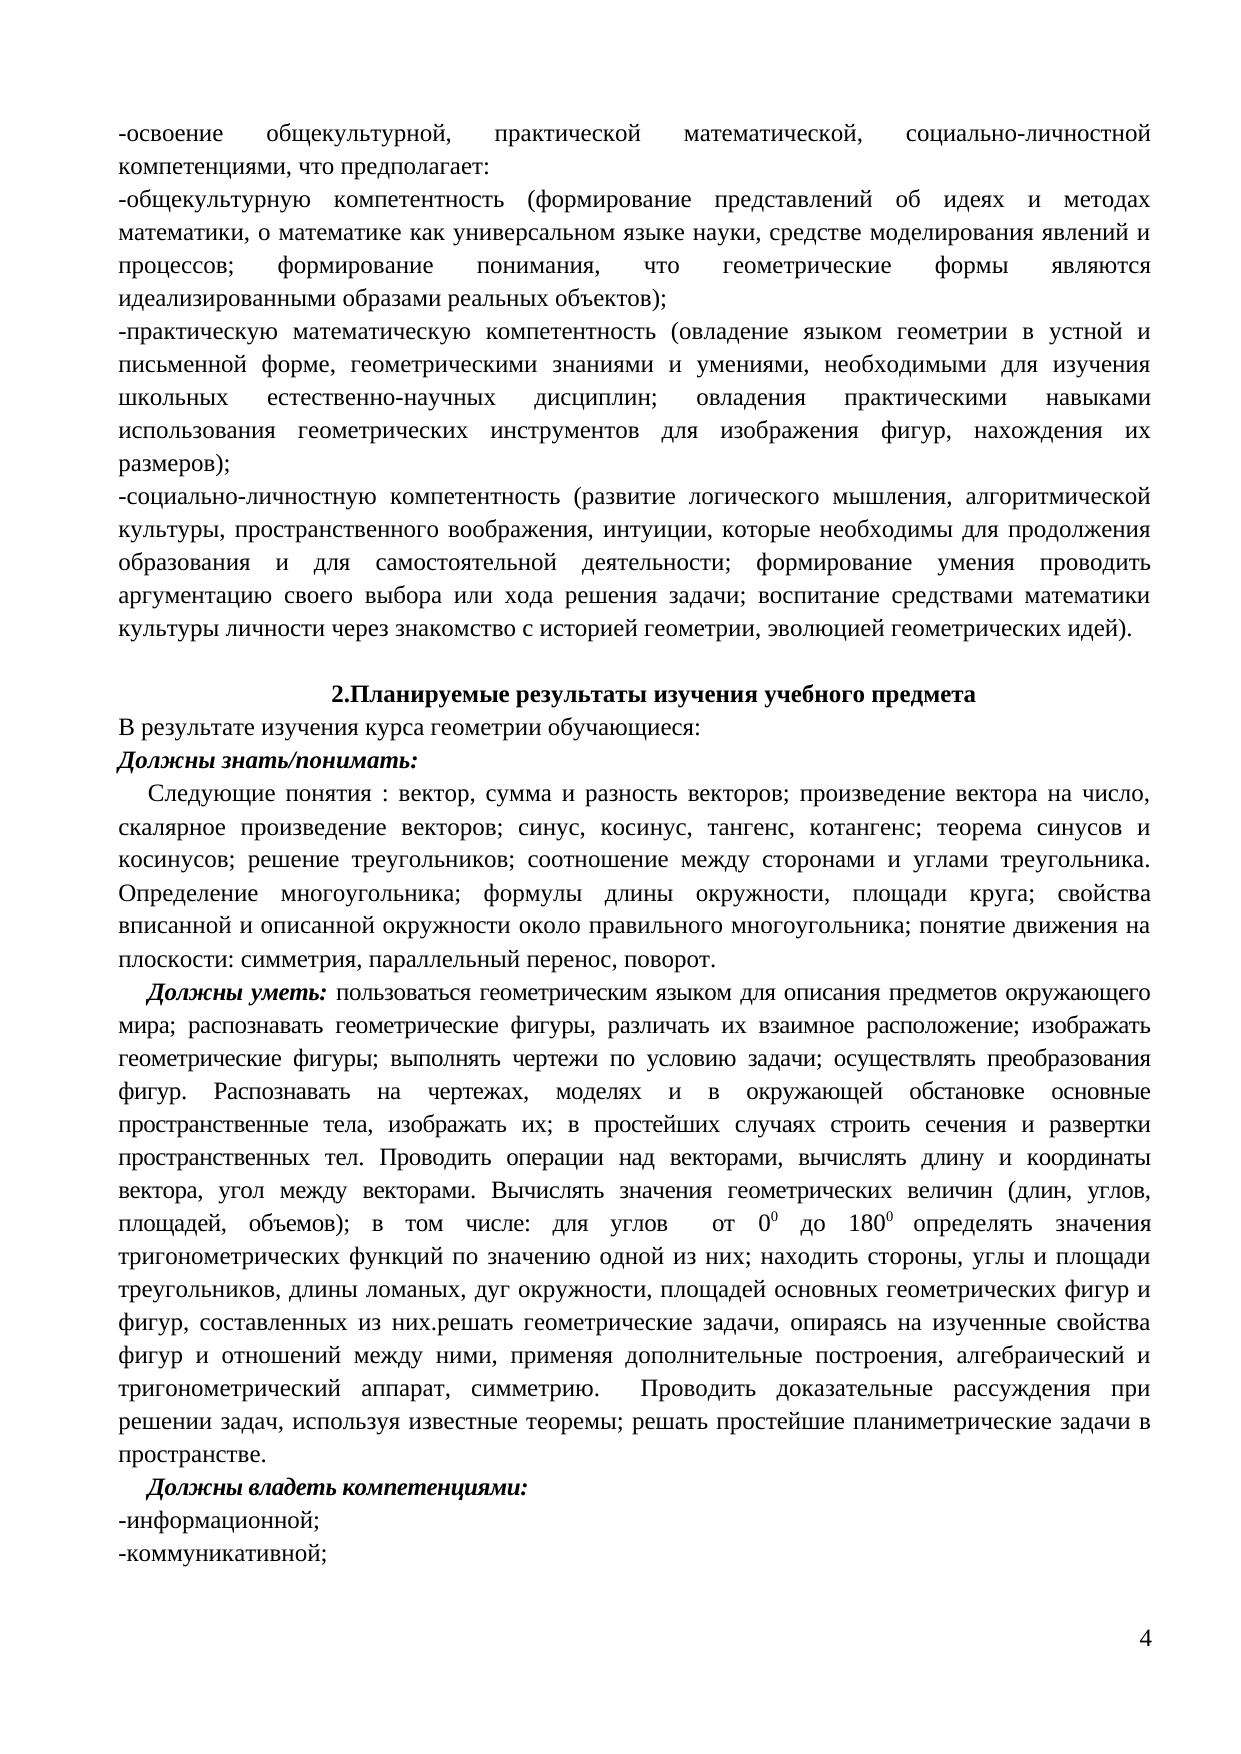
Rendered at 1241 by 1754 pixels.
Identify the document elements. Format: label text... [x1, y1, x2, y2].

text -практическую математическую компетентность (овладение языком геометрии в устной и письменной форме, геометрическими знаниями и умениями, необходимыми для изучения школьных естественно-научных дисциплин; овладения практическими навыками использования геометрических инструментов для изображения фигур, нахождения их размеров); [118, 316, 1152, 477]
text -информационной; [118, 1505, 1152, 1534]
text Должны знать/понимать: [118, 746, 1152, 774]
text -общекультурную компетентность (формирование представлений об идеях и методах математики, о математике как универсальном языке науки, средстве моделирования явлений и процессов; формирование понимания, что геометрические формы являются идеализированными образами реальных объектов); [118, 184, 1152, 312]
list Следующие понятия : вектор, сумма и разность векторов; произведение вектора на число, скалярное произведение векторов; синус, косинус, тангенс, котангенс; теорема синусов и косинусов; решение треугольников; соотношение между сторонами и углами треугольника. Определение многоугольника; формулы длины окружности, площади круга; свойства вписанной и описанной окружности около правильного многоугольника; понятие движения на плоскости: симметрия, параллельный перенос, поворот. [118, 778, 1152, 972]
text -социально-личностную компетентность (развитие логического мышления, алгоритмической культуры, пространственного воображения, интуиции, которые необходимы для продолжения образования и для самостоятельной деятельности; формирование умения проводить аргументацию своего выбора или хода решения задачи; воспитание средствами математики культуры личности через знакомство с историей геометрии, эволюцией геометрических идей). [118, 481, 1152, 642]
list Должны владеть компетенциями: [118, 1472, 1152, 1501]
text -коммуникативной; [118, 1538, 1152, 1567]
text 2.Планируемые результаты изучения учебного предмета [156, 679, 1152, 708]
text В результате изучения курса геометрии обучающиеся: [118, 712, 1152, 741]
text -освоение общекультурной, практической математической, социально-личностной компетенциями, что предполагает: [118, 118, 1152, 180]
list Должны уметь: пользоваться геометрическим языком для описания предметов окружающего мира; распознавать геометрические фигуры, различать их взаимное расположение; изображать геометрические фигуры; выполнять чертежи по условию задачи; осуществлять преобразования фигур. Распознавать на чертежах, моделях и в окружающей обстановке основные пространственные тела, изображать их; в простейших случаях строить сечения и развертки пространственных тел. Проводить операции над векторами, вычислять длину и координаты вектора, угол между векторами. Вычислять значения геометрических величин (длин, углов, площадей, объемов); в том числе: для углов от 00 до 1800 определять значения тригонометрических функций по значению одной из них; находить стороны, углы и площади треугольников, длины ломаных, дуг окружности, площадей основных геометрических фигур и фигур, составленных из них.решать геометрические задачи, опираясь на изученные свойства фигур и отношений между ними, применяя дополнительные построения, алгебраический и тригонометрический аппарат, симметрию. Проводить доказательные рассуждения при решении задач, используя известные теоремы; решать простейшие планиметрические задачи в пространстве. [118, 977, 1152, 1468]
